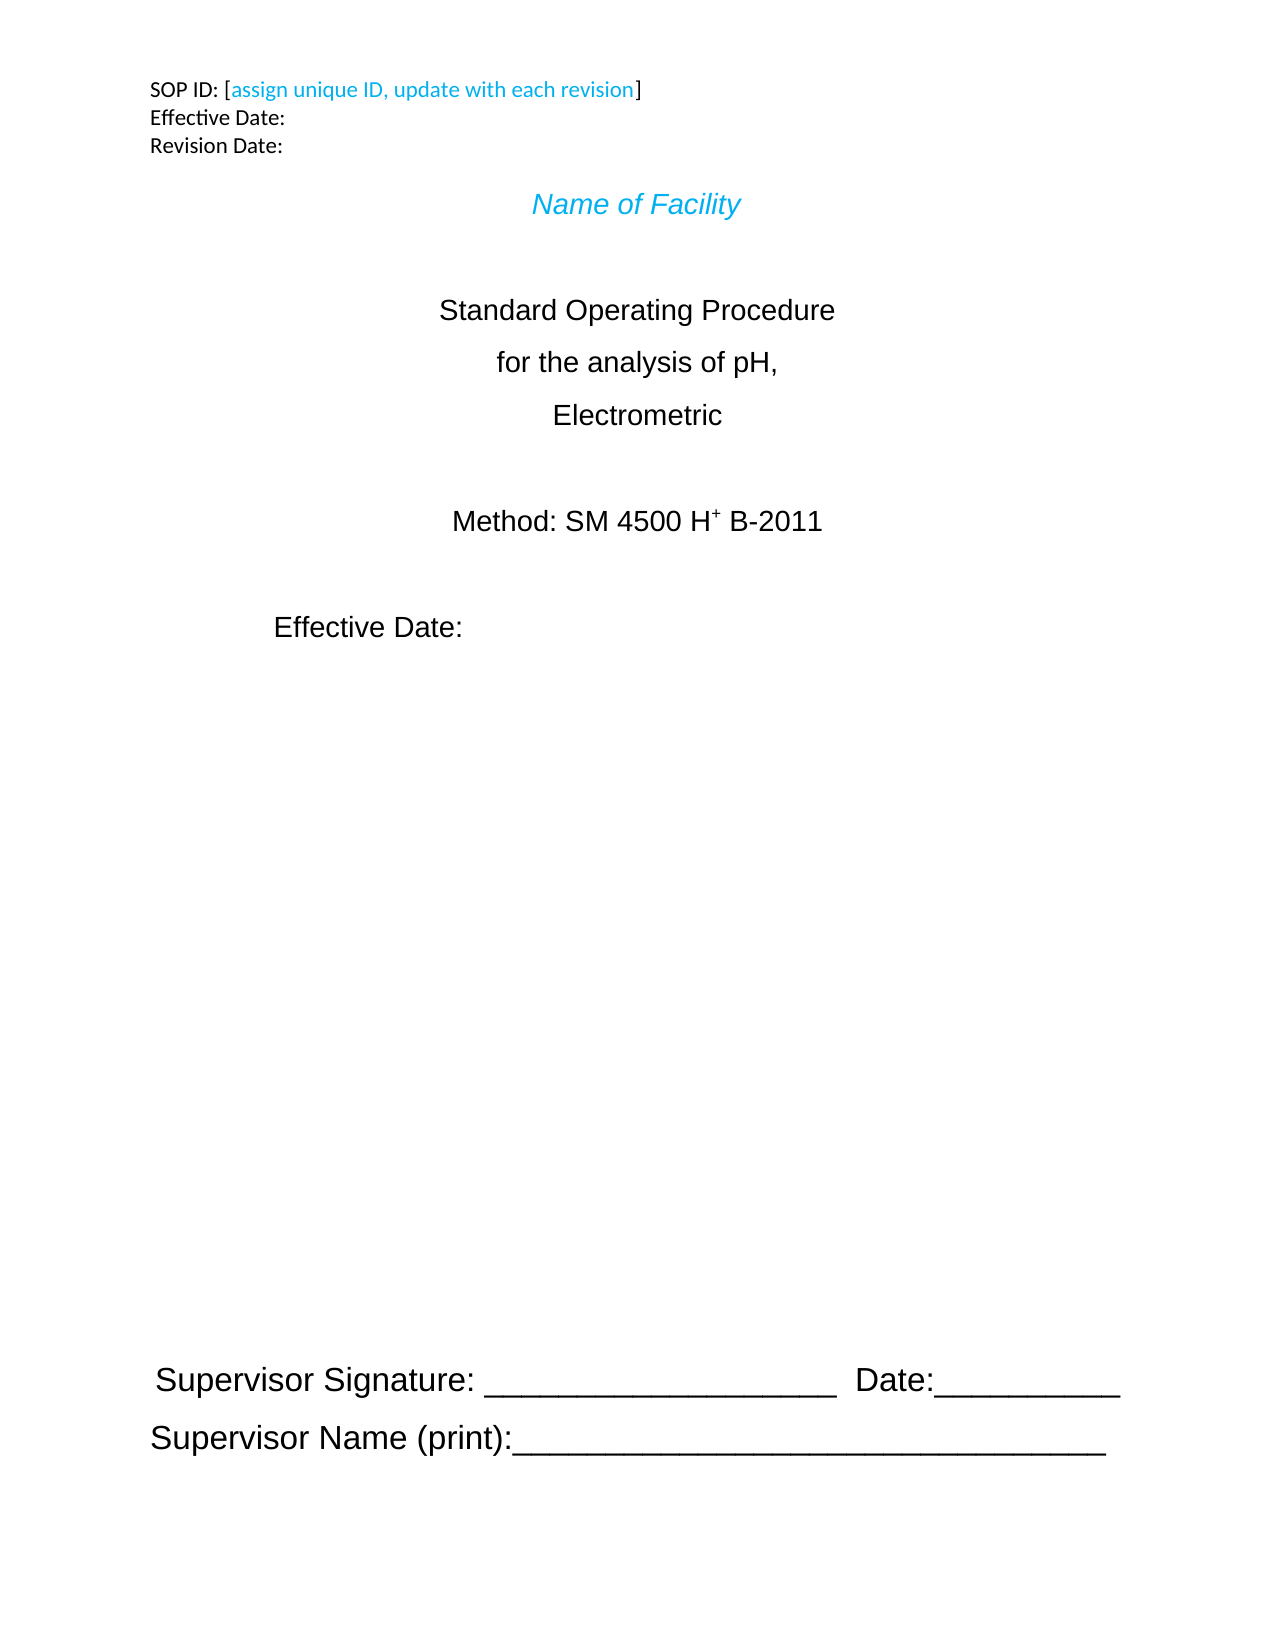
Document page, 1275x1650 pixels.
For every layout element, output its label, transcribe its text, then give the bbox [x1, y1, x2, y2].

text Name of Facility [150, 187, 1125, 221]
text Method: SM 4500 H+ B-2011 [150, 504, 1125, 537]
text Effective Date: [150, 609, 1125, 643]
text for the analysis of pH, [150, 346, 1125, 379]
text Supervisor Signature: ___________________ Date:__________ [150, 1360, 1125, 1398]
text Supervisor Name (print):________________________________ [150, 1418, 1125, 1456]
text Standard Operating Procedure [150, 293, 1125, 326]
text Electrometric [150, 398, 1125, 432]
